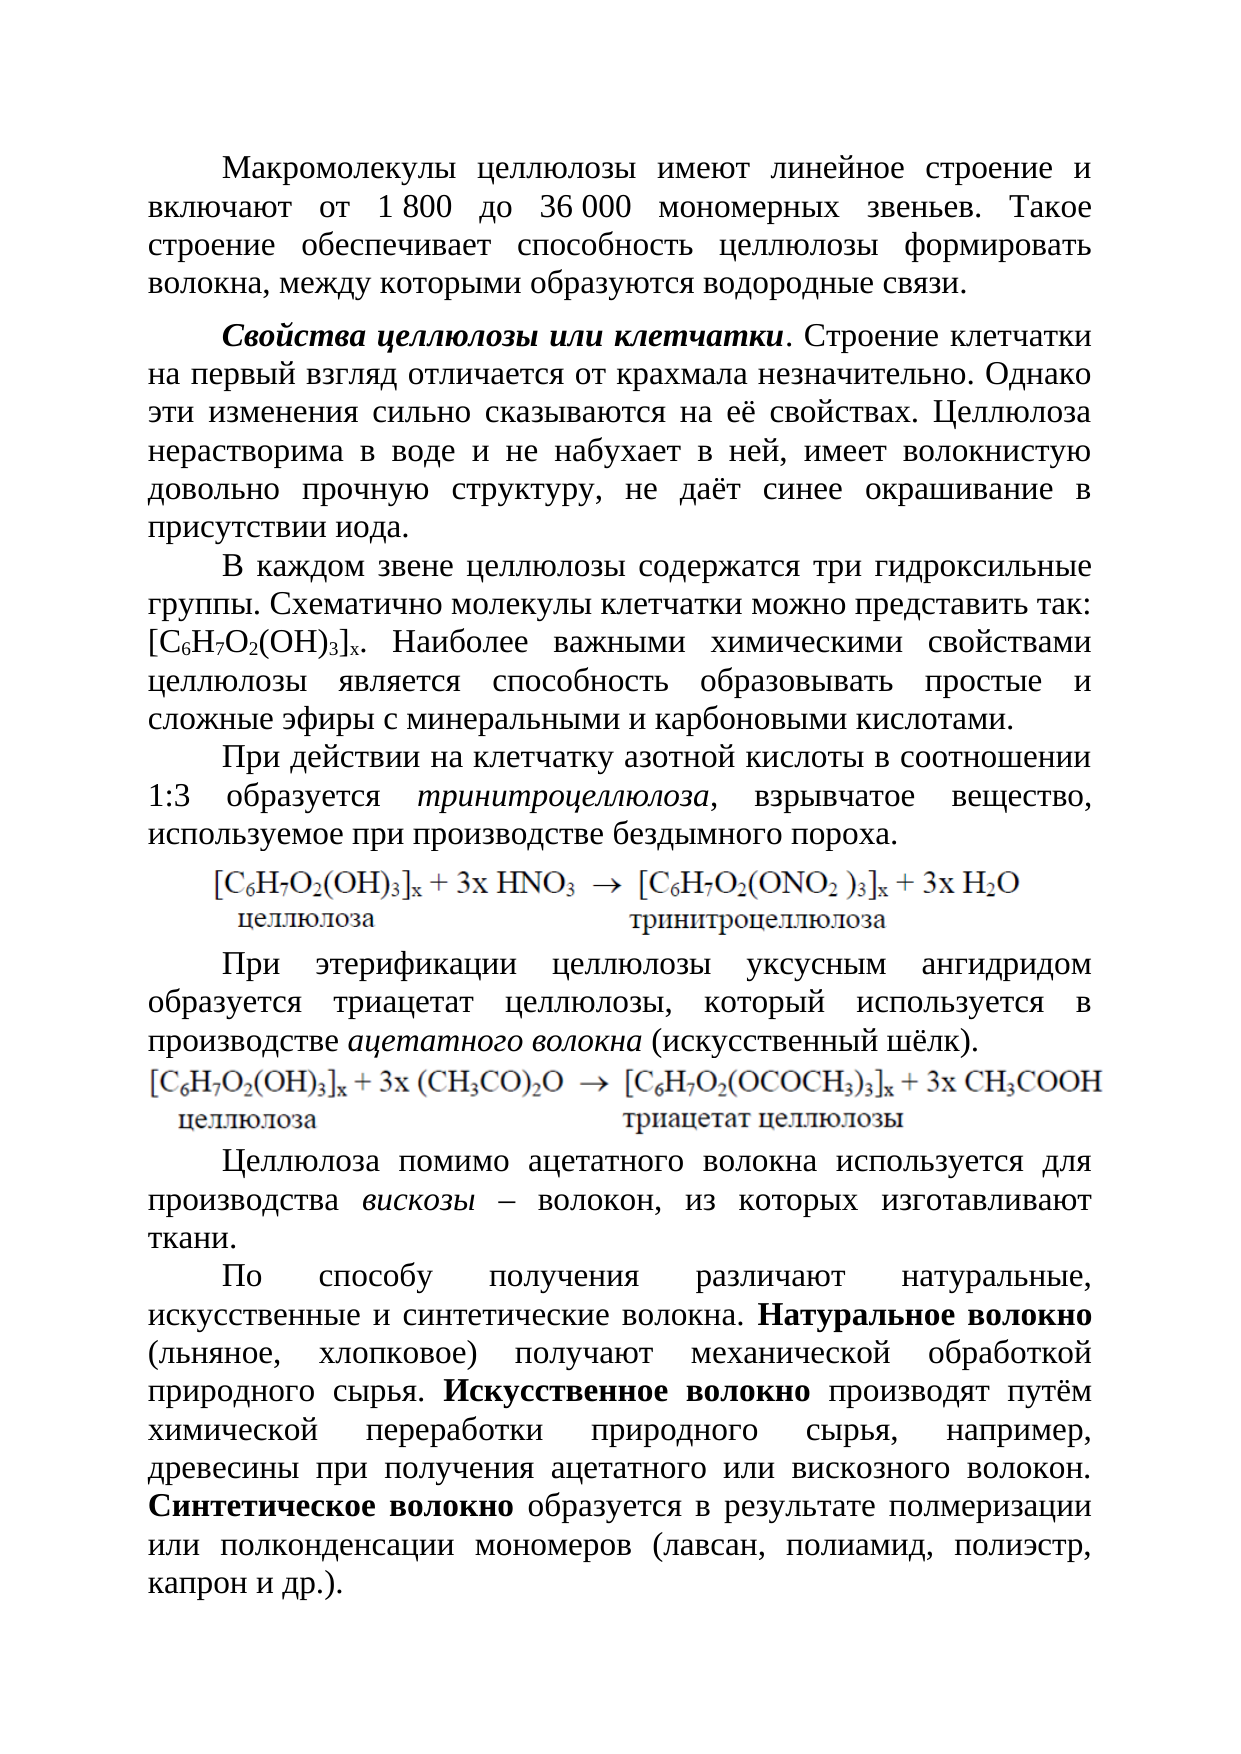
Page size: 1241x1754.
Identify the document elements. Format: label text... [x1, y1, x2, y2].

picture [147, 1058, 1105, 1141]
text При действии на клетчатку азотной кислоты в соотношении 1:3 образуется тринитроцеллюлоза, взрывчатое вещество, используемое при производстве бездымного пороха. [148, 737, 1092, 852]
picture [191, 851, 1050, 944]
text По способу получения различают натуральные, искусственные и синтетические волокна. Натуральное волокно (льняное, хлопковое) получают механической обработкой природного сырья. Искусственное волокно производят путём химической переработки природного сырья, например, древесины при получения ацетатного или вискозного волокон. Синтетическое волокно образуется в результате полмеризации или полконденсации мономеров (лавсан, полиамид, полиэстр, капрон и др.). [148, 1255, 1092, 1600]
text Свойства целлюлозы или клетчатки. Строение клетчатки на первый взгляд отличается от крахмала незначительно. Однако эти изменения сильно сказываются на её свойствах. Целлюлоза нерастворима в воде и не набухает в ней, имеет волокнистую довольно прочную структуру, не даёт синее окрашивание в присутствии иода. [148, 315, 1092, 545]
text Целлюлоза помимо ацетатного волокна используется для производства вискозы – волокон, из которых изготавливают ткани. [148, 1141, 1092, 1255]
text При этерификации целлюлозы уксусным ангидридом образуется триацетат целлюлозы, который используется в производстве ацетатного волокна (искусственный шёлк). [148, 943, 1092, 1058]
text Макромолекулы целлюлозы имеют линейное строение и включают от 1 800 до 36 000 мономерных звеньев. Такое строение обеспечивает способность целлюлозы формировать волокна, между которыми образуются водородные связи. [148, 148, 1092, 301]
text В каждом звене целлюлозы содержатся три гидроксильные группы. Схематично молекулы клетчатки можно представить так: [C6Н7О2(ОН)3]х. Наиболее важными химическими свойствами целлюлозы является способность образовывать простые и сложные эфиры с минеральными и карбоновыми кислотами. [148, 545, 1092, 737]
